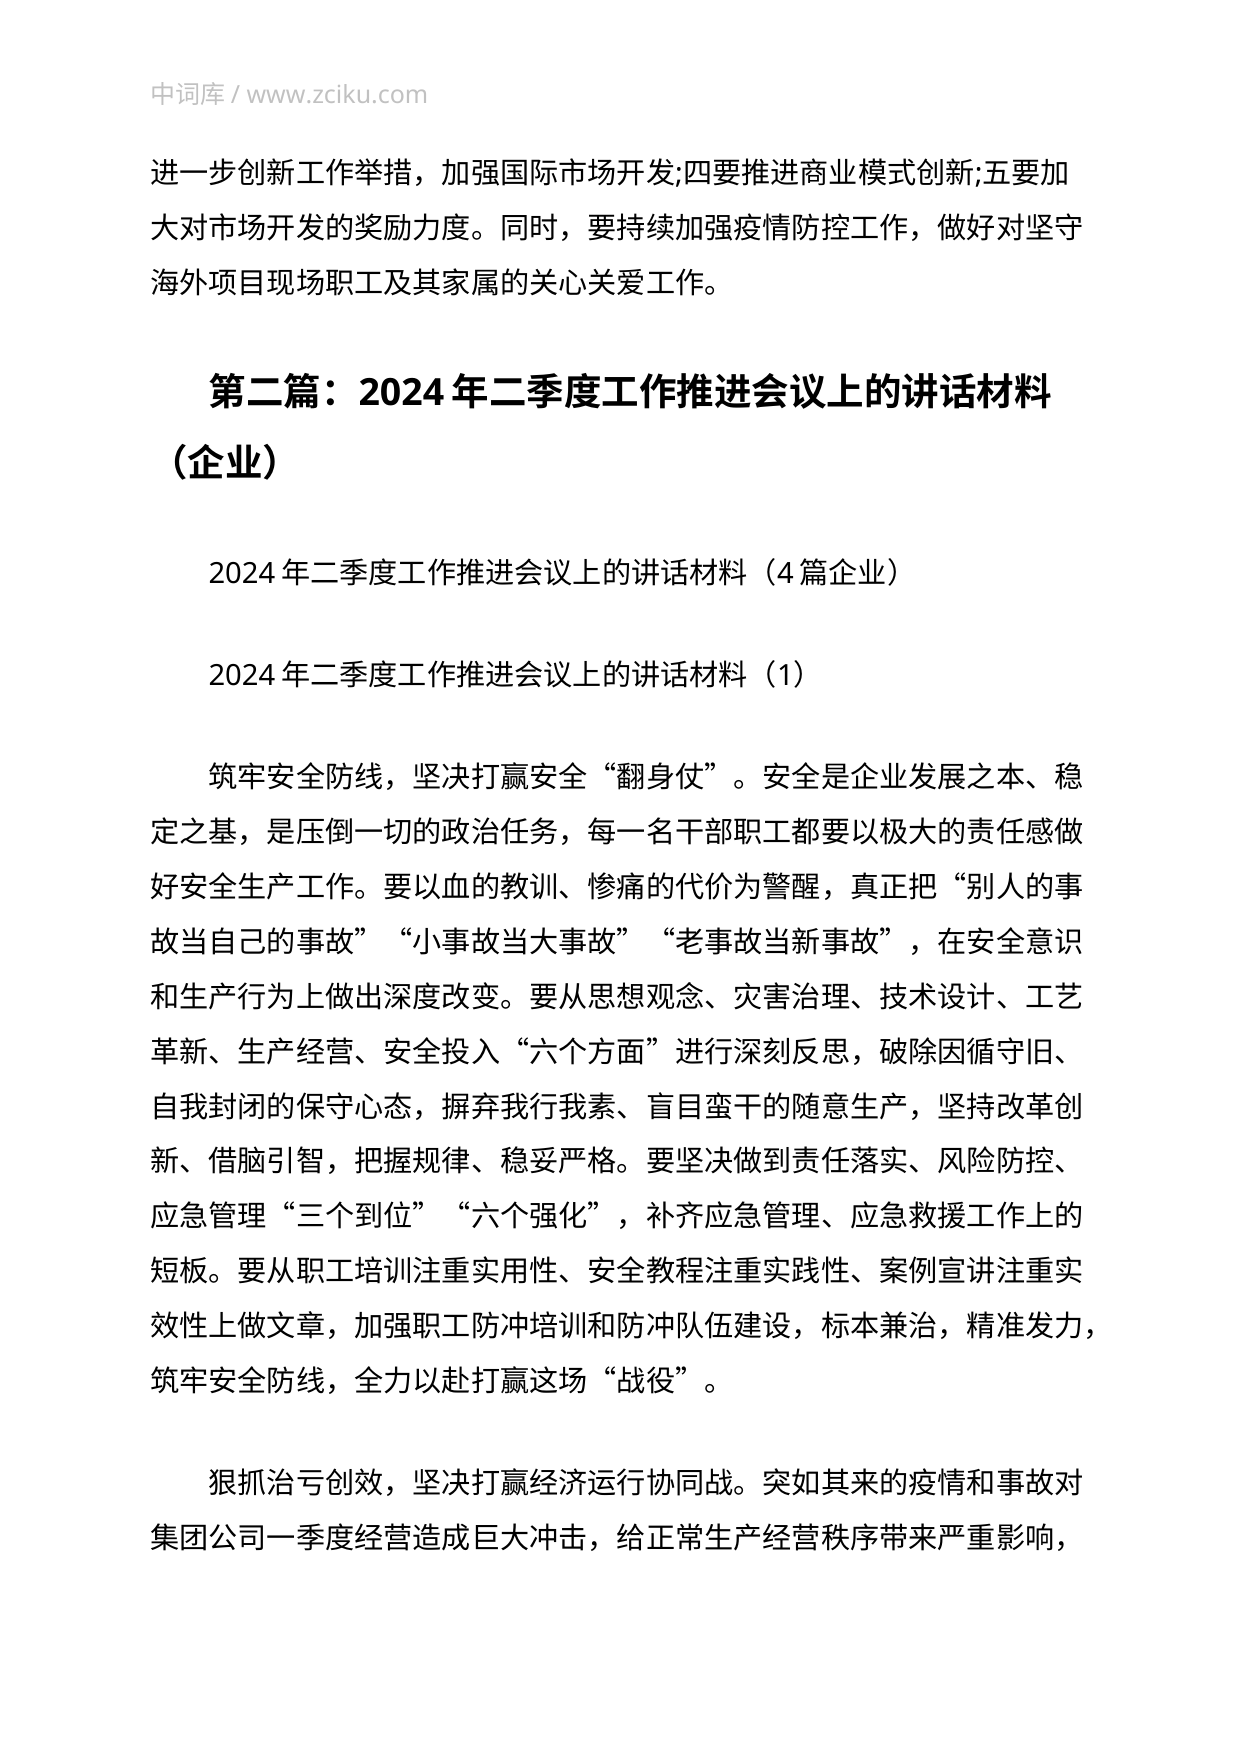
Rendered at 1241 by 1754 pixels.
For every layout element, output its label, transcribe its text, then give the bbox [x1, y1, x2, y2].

text 2024年二季度工作推进会议上的讲话材料（1） [150, 652, 1090, 694]
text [150, 1459, 1090, 1557]
text 第二篇：2024年二季度工作推进会议上的讲话材料（企业） [150, 362, 1090, 487]
text 2024年二季度工作推进会议上的讲话材料（4篇企业） [150, 550, 1090, 592]
text 筑牢安全防线，坚决打赢安全“翻身仗”。安全是企业发展之本、稳定之基，是压倒一切的政治任务，每一名干部职工都要以极大的责任感做好安全生产工作。要以血的教训、惨痛的代价为警醒，真正把“别人的事故当自己的事故”“小事故当大事故”“老事故当新事故”，在安全意识和生产行为上做出深度改变。要从思想观念、灾害治理、技术设计、工艺革新、生产经营、安全投入“六个方面”进行深刻反思，破除因循守旧、自我封闭的保守心态，摒弃我行我素、盲目蛮干的随意生产，坚持改革创新、借脑引智，把握规律、稳妥严格。要坚决做到责任落实、风险防控、应急管理“三个到位”“六个强化”，补齐应急管理、应急救援工作上的短板。要从职工培训注重实用性、安全教程注重实践性、案例宣讲注重实效性上做文章，加强职工防冲培训和防冲队伍建设，标本兼治，精准发力，筑牢安全防线，全力以赴打赢这场“战役”。 [150, 754, 1090, 1400]
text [150, 150, 1090, 302]
